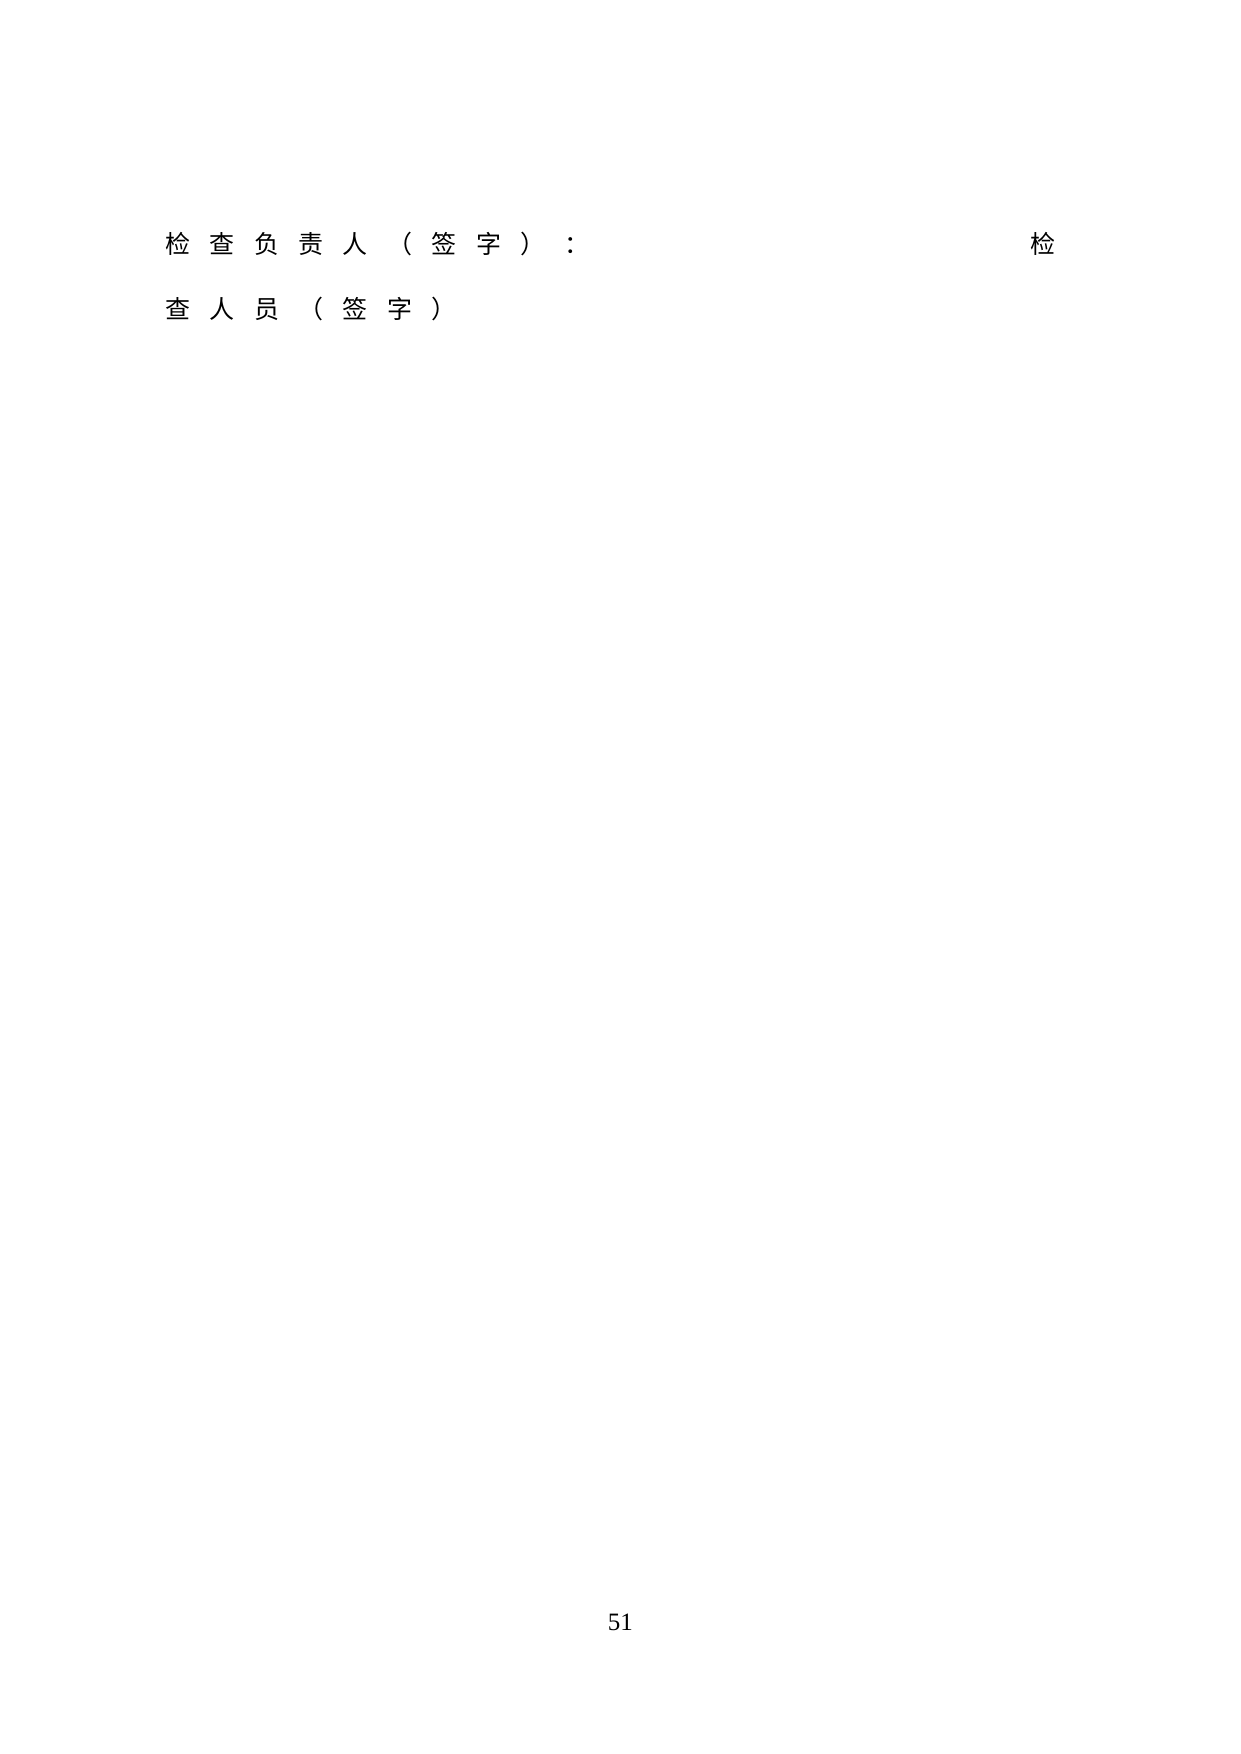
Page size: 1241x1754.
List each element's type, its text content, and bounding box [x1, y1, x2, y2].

text 检查负责人（签字）： 检查人员（签字）日常检查记录 [165, 209, 1075, 341]
